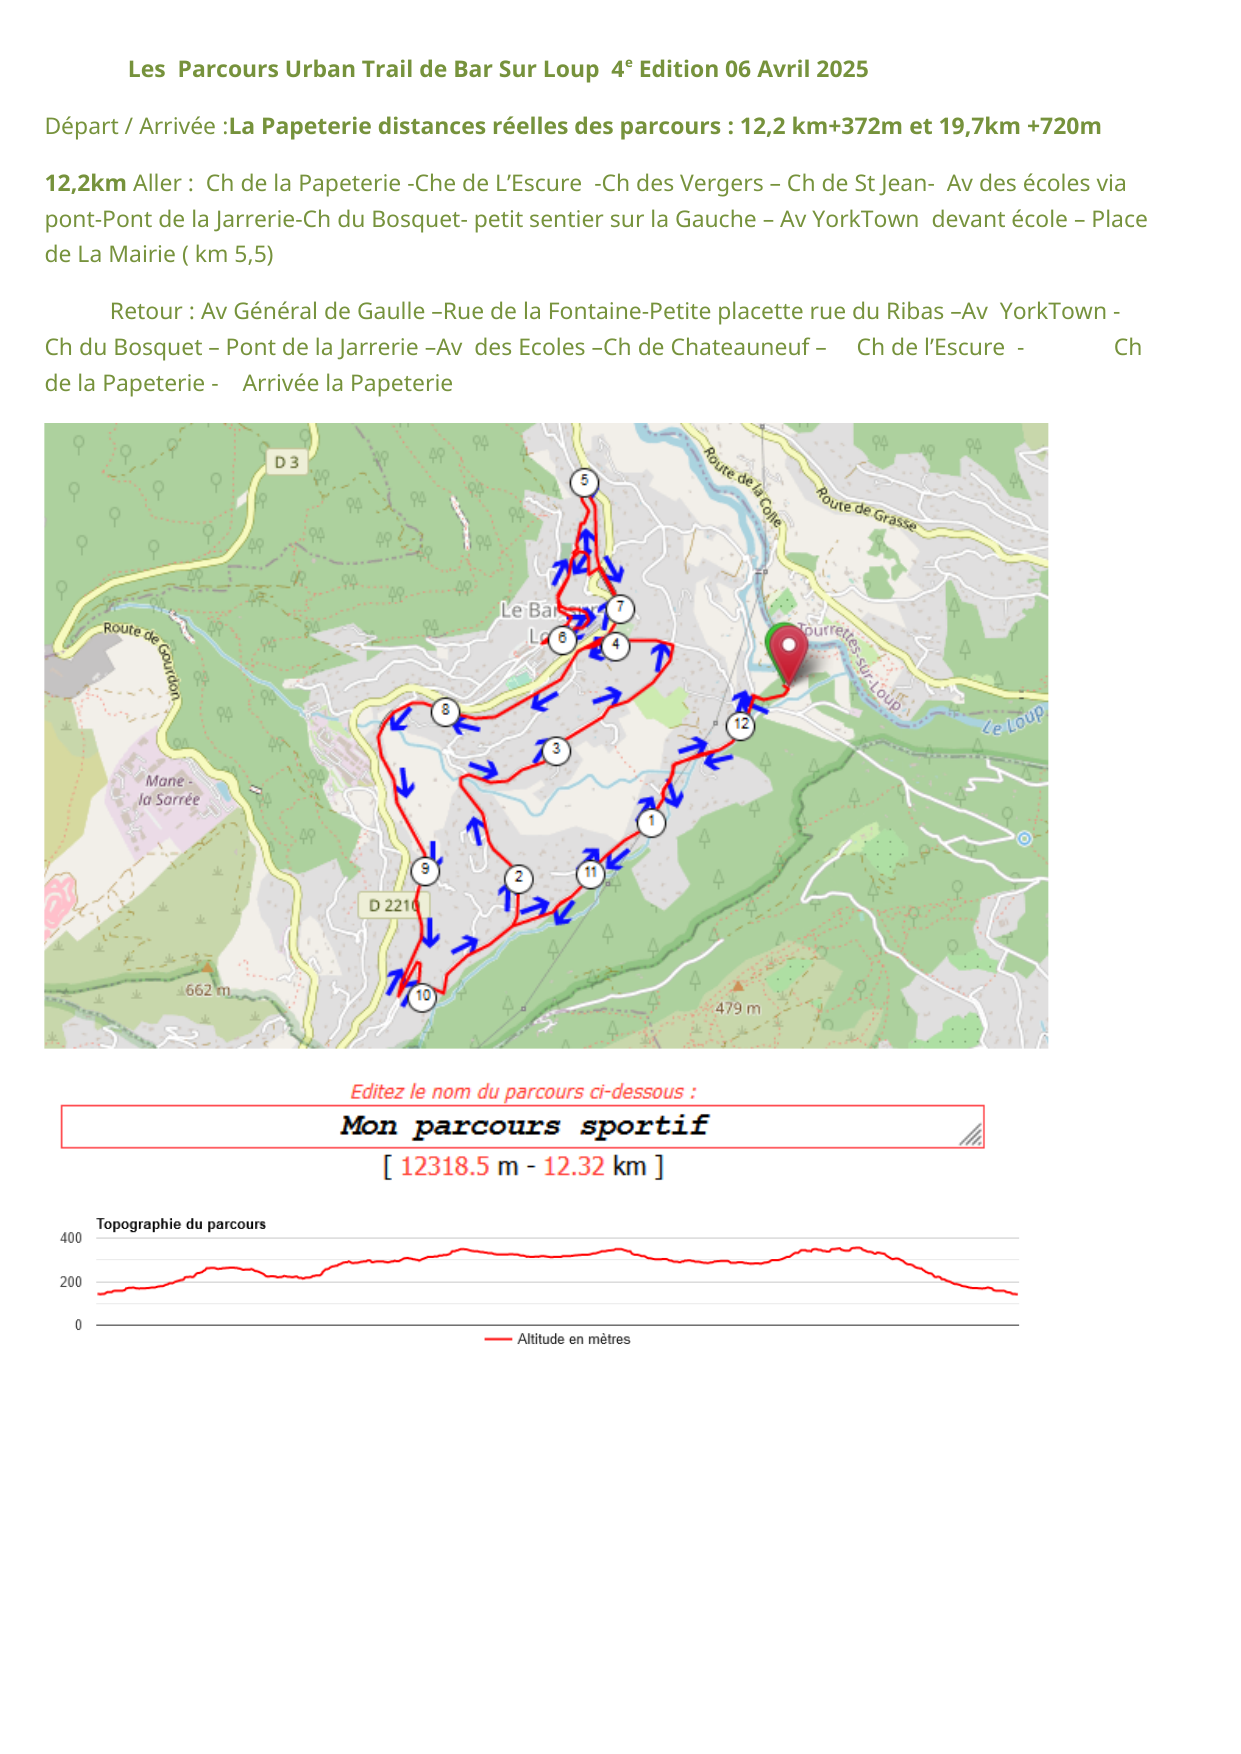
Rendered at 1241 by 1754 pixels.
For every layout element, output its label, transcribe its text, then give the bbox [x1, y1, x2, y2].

text 12,2km Aller : Ch de la Papeterie -Che de L’Escure -Ch des Vergers – Ch de St Jean- Av des écoles via pont-Pont de la Jarrerie-Ch du Bosquet- petit sentier sur la Gauche – Av YorkTown devant école – Place de La Mairie ( km 5,5) [44, 167, 1152, 270]
picture [44, 1215, 1049, 1358]
text Départ / Arrivée :La Papeterie distances réelles des parcours : 12,2 km+372m et 19,7km +720m [44, 110, 1152, 141]
text Les Parcours Urban Trail de Bar Sur Loup 4e Edition 06 Avril 2025 [44, 53, 1152, 84]
text Retour : Av Général de Gaulle –Rue de la Fontaine-Petite placette rue du Ribas –Av YorkTown - Ch du Bosquet – Pont de la Jarrerie –Av des Ecoles –Ch de Chateauneuf – Ch de l’Escure - Ch de la Papeterie - Arrivée la Papeterie [44, 295, 1152, 398]
picture [44, 423, 1049, 1191]
